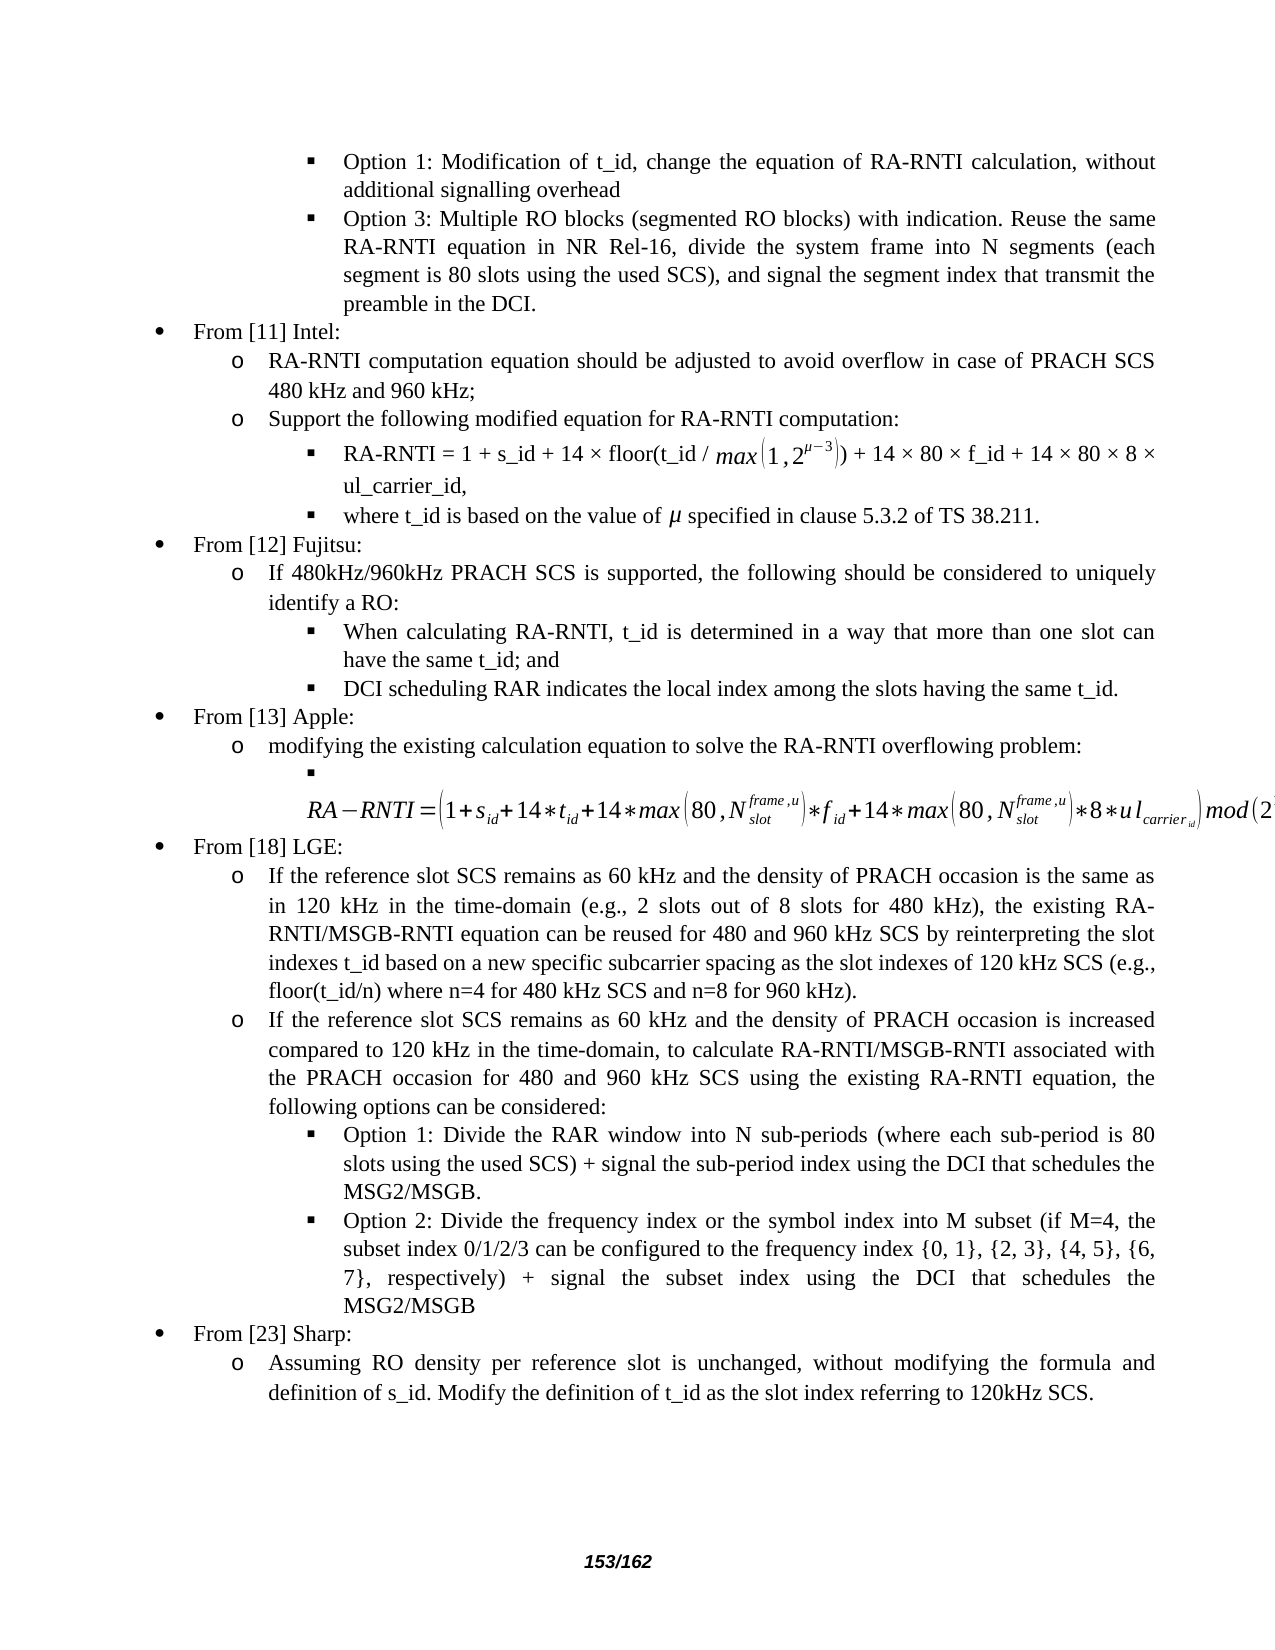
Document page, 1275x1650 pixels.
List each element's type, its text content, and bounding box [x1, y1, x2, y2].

list When calculating RA-RNTI, t_id is determined in a way that more than one slot can have the same t_id; and [306, 618, 1157, 673]
list Option 2: Divide the frequency index or the symbol index into M subset (if M=4, the subset index 0/1/2/3 can be configured to the frequency index {0, 1}, {2, 3}, {4, 5}, {6, 7}, respectively) + signal the subset index using the DCI that schedules the MSG2/MSGB [306, 1207, 1157, 1318]
list If the reference slot SCS remains as 60 kHz and the density of PRACH occasion is the same as in 120 kHz in the time-domain (e.g., 2 slots out of 8 slots for 480 kHz), the existing RA-RNTI/MSGB-RNTI equation can be reused for 480 and 960 kHz SCS by reinterpreting the slot indexes t_id based on a new specific subcarrier spacing as the slot indexes of 120 kHz SCS (e.g., floor(t_id/n) where n=4 for 480 kHz SCS and n=8 for 960 kHz). [231, 862, 1157, 1004]
list Assuming RO density per reference slot is unchanged, without modifying the formula and definition of s_id. Modify the definition of t_id as the slot index referring to 120kHz SCS. [231, 1349, 1157, 1406]
list where t_id is based on the value of specified in clause 5.3.2 of TS 38.211. [306, 501, 1157, 529]
list RA-RNTI computation equation should be adjusted to avoid overflow in case of PRACH SCS 480 kHz and 960 kHz; [231, 347, 1157, 403]
list Option 3: Multiple RO blocks (segmented RO blocks) with indication. Reuse the same RA-RNTI equation in NR Rel-16, divide the system frame into N segments (each segment is 80 slots using the used SCS), and signal the segment index that transmit the preamble in the DCI. [306, 204, 1157, 316]
list modifying the existing calculation equation to solve the RA-RNTI overflowing problem: [231, 732, 1157, 760]
list From [18] LGE: [156, 833, 1157, 859]
list Support the following modified equation for RA-RNTI computation: [231, 406, 1157, 434]
list RA-RNTI = 1 + s_id + 14 × floor(t_id / ) + 14 × 80 × f_id + 14 × 80 × 8 × ul_carrier_id, [306, 436, 1157, 499]
list From [11] Intel: [156, 318, 1157, 345]
list Option 1: Modification of t_id, change the equation of RA-RNTI calculation, without additional signalling overhead [306, 148, 1157, 202]
list From [12] Fujitsu: [156, 531, 1157, 557]
list Option 1: Divide the RAR window into N sub-periods (where each sub-period is 80 slots using the used SCS) + signal the sub-period index using the DCI that schedules the MSG2/MSGB. [306, 1121, 1157, 1204]
list From [13] Apple: [156, 703, 1157, 729]
list DCI scheduling RAR indicates the local index among the slots having the same t_id. [306, 675, 1157, 701]
list If 480kHz/960kHz PRACH SCS is supported, the following should be considered to uniquely identify a RO: [231, 559, 1157, 616]
list If the reference slot SCS remains as 60 kHz and the density of PRACH occasion is increased compared to 120 kHz in the time-domain, to calculate RA-RNTI/MSGB-RNTI associated with the PRACH occasion for 480 and 960 kHz SCS using the existing RA-RNTI equation, the following options can be considered: [231, 1006, 1157, 1119]
list From [23] Sharp: [156, 1320, 1157, 1347]
